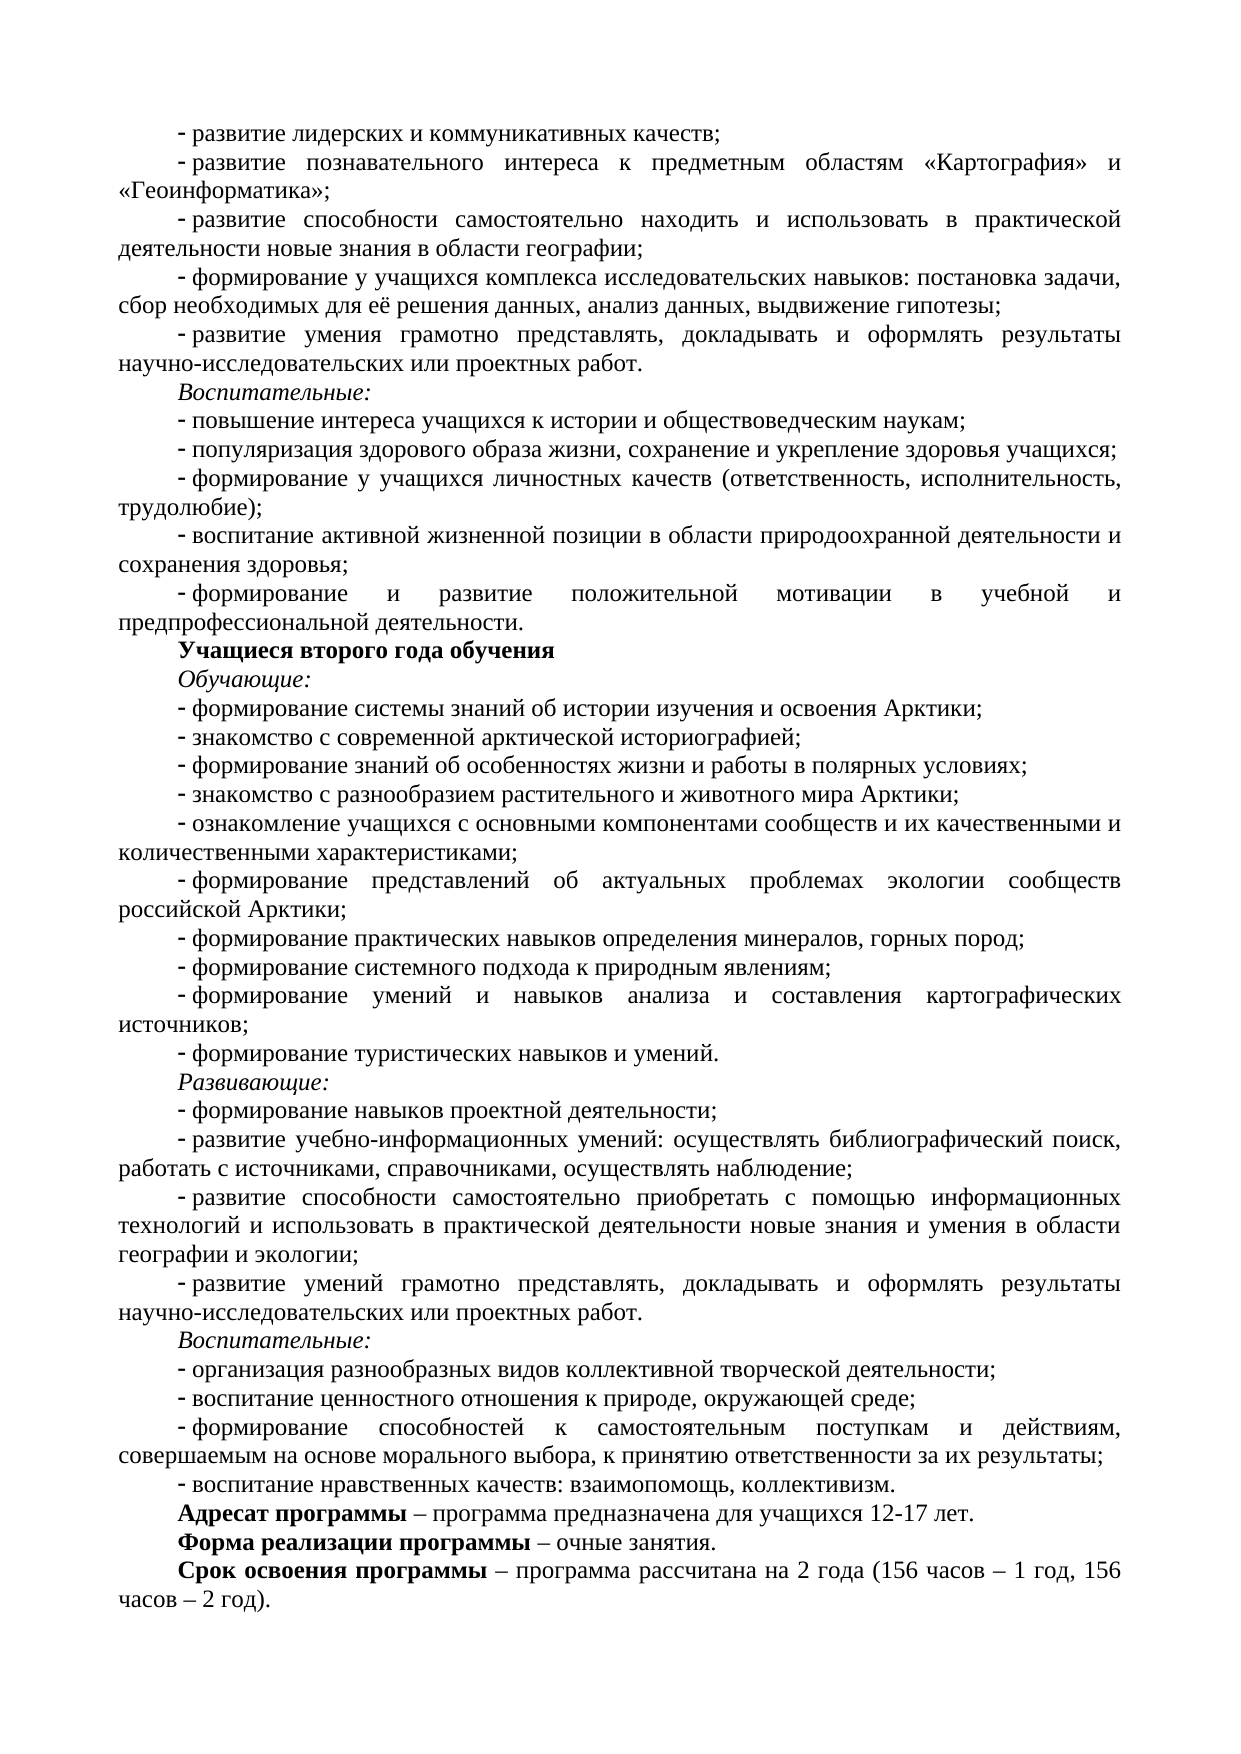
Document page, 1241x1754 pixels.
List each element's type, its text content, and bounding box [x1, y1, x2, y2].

text Форма реализации программы – очные занятия. [118, 1527, 1122, 1556]
list формирование системы знаний об истории изучения и освоения Арктики; [118, 693, 1122, 722]
list воспитание активной жизненной позиции в области природоохранной деятельности и сохранения здоровья; [118, 521, 1122, 578]
list популяризация здорового образа жизни, сохранение и укрепление здоровья учащихся; [118, 434, 1122, 463]
list развитие учебно-информационных умений: осуществлять библиографический поиск, работать с источниками, справочниками, осуществлять наблюдение; [118, 1124, 1122, 1182]
list формирование и развитие положительной мотивации в учебной и предпрофессиональной деятельности. [118, 578, 1122, 636]
list формирование у учащихся личностных качеств (ответственность, исполнительность, трудолюбие); [118, 463, 1122, 521]
text Срок освоения программы – программа рассчитана на 2 года (156 часов – 1 год, 156 часов – 2 год). [118, 1556, 1122, 1613]
list знакомство с разнообразием растительного и животного мира Арктики; [118, 779, 1122, 808]
list знакомство с современной арктической историографией; [118, 722, 1122, 751]
list формирование туристических навыков и умений. [118, 1038, 1122, 1067]
text Адресат программы – программа предназначена для учащихся 12-17 лет. [118, 1498, 1122, 1527]
list развитие умений грамотно представлять, докладывать и оформлять результаты научно-исследовательских или проектных работ. [118, 1268, 1122, 1326]
text Развивающие: [118, 1067, 1122, 1096]
list формирование навыков проектной деятельности; [118, 1096, 1122, 1124]
list воспитание нравственных качеств: взаимопомощь, коллективизм. [118, 1469, 1122, 1498]
list воспитание ценностного отношения к природе, окружающей среде; [118, 1383, 1122, 1412]
text Воспитательные: [118, 1326, 1122, 1354]
list развитие способности самостоятельно приобретать с помощью информационных технологий и использовать в практической деятельности новые знания и умения в области географии и экологии; [118, 1182, 1122, 1268]
text Воспитательные: [118, 377, 1122, 406]
list формирование способностей к самостоятельным поступкам и действиям, совершаемым на основе морального выбора, к принятию ответственности за их результаты; [118, 1412, 1122, 1469]
list развитие познавательного интереса к предметным областям «Картография» и «Геоинформатика»; [118, 147, 1122, 204]
list развитие способности самостоятельно находить и использовать в практической деятельности новые знания в области географии; [118, 204, 1122, 262]
list формирование у учащихся комплекса исследовательских навыков: постановка задачи, сбор необходимых для её решения данных, анализ данных, выдвижение гипотезы; [118, 262, 1122, 319]
list формирование знаний об особенностях жизни и работы в полярных условиях; [118, 751, 1122, 779]
text Учащиеся второго года обучения [118, 636, 1122, 664]
list формирование системного подхода к природным явлениям; [118, 952, 1122, 981]
list формирование практических навыков определения минералов, горных пород; [118, 923, 1122, 952]
list повышение интереса учащихся к истории и обществоведческим наукам; [118, 406, 1122, 434]
list развитие умения грамотно представлять, докладывать и оформлять результаты научно-исследовательских или проектных работ. [118, 319, 1122, 377]
list формирование представлений об актуальных проблемах экологии сообществ российской Арктики; [118, 866, 1122, 923]
list ознакомление учащихся с основными компонентами сообществ и их качественными и количественными характеристиками; [118, 808, 1122, 866]
text Обучающие: [118, 664, 1122, 693]
list организация разнообразных видов коллективной творческой деятельности; [118, 1354, 1122, 1383]
list формирование умений и навыков анализа и составления картографических источников; [118, 981, 1122, 1038]
list развитие лидерских и коммуникативных качеств; [118, 118, 1122, 147]
